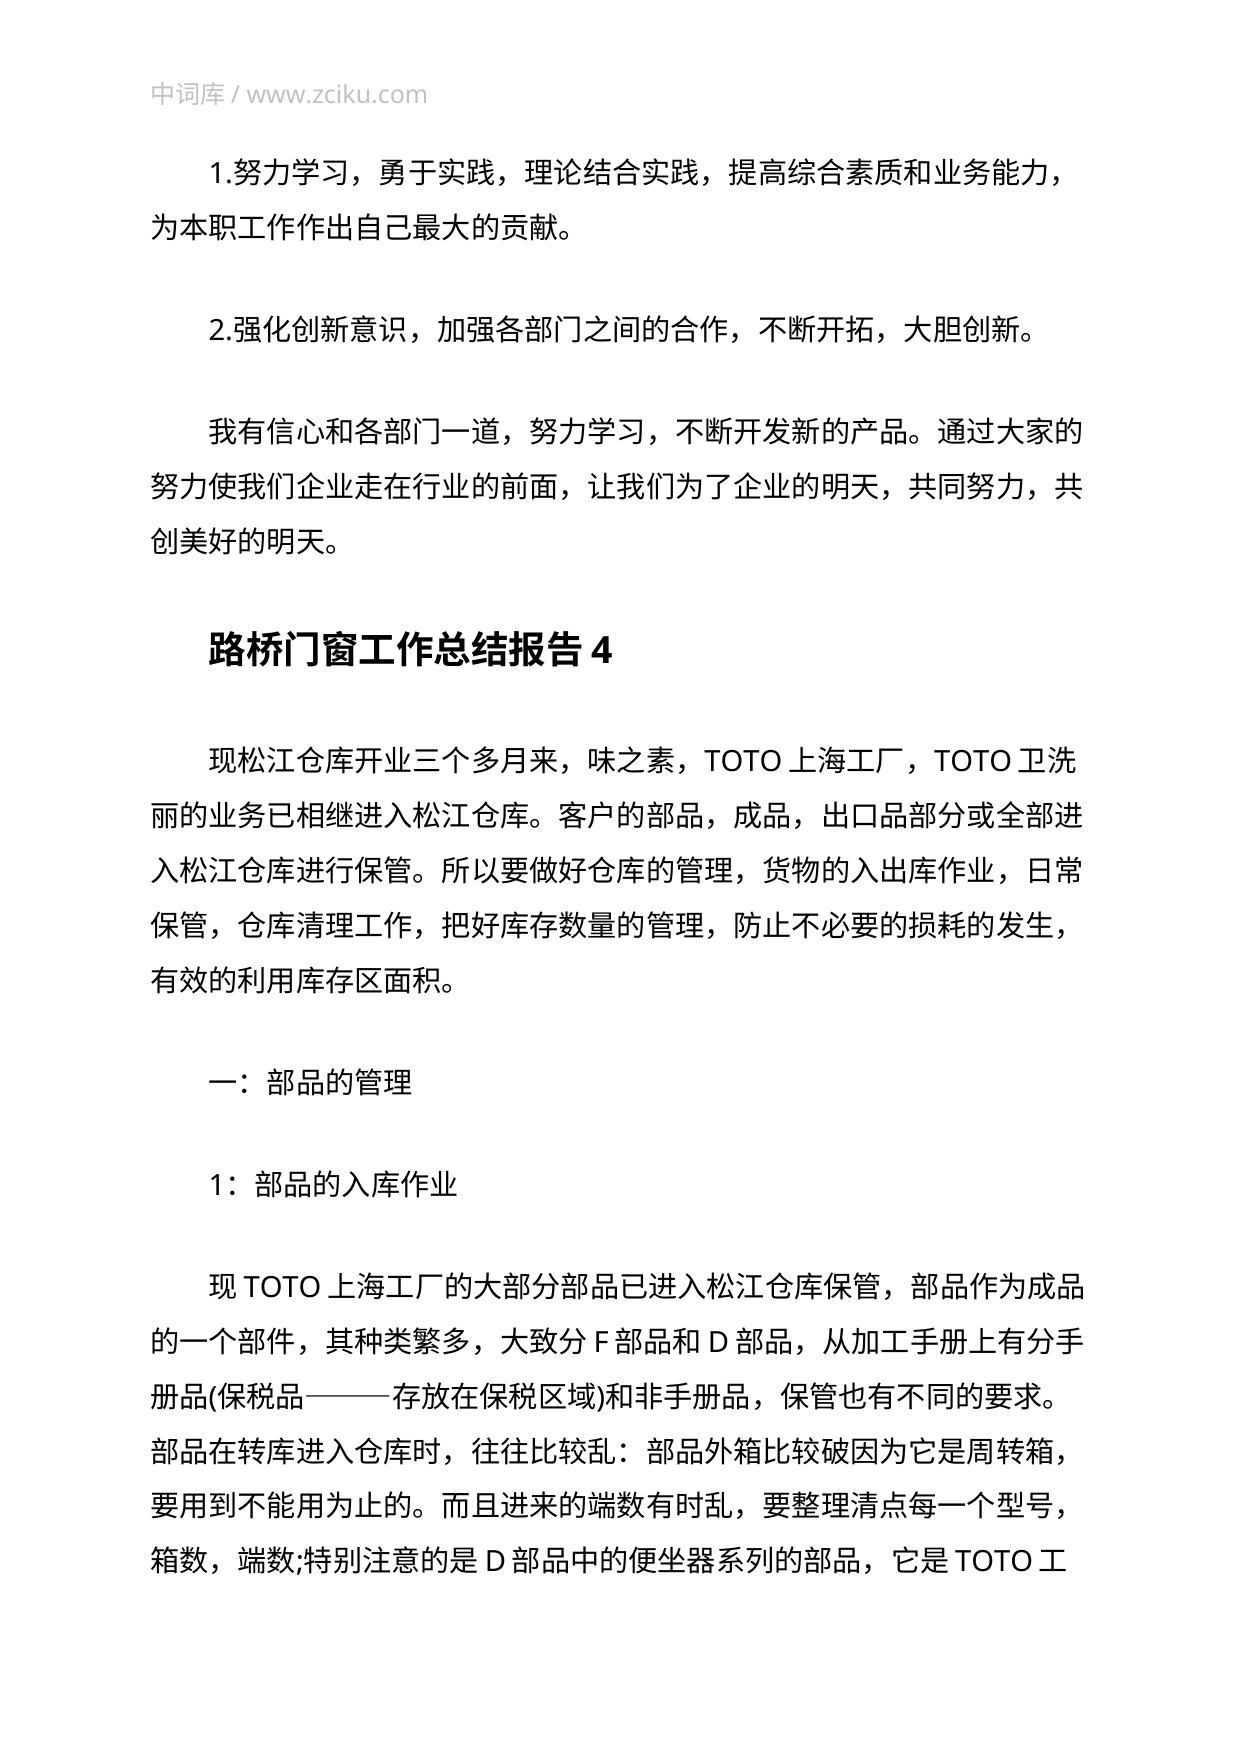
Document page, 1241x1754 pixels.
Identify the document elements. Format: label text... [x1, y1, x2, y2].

text 一：部品的管理 [150, 1059, 1090, 1102]
text 2.强化创新意识，加强各部门之间的合作，不断开拓，大胆创新。 [150, 307, 1090, 349]
text 路桥门窗工作总结报告4 [150, 620, 1090, 675]
text 现松江仓库开业三个多月来，味之素，TOTO上海工厂，TOTO卫洗丽的业务已相继进入松江仓库。客户的部品，成品，出口品部分或全部进入松江仓库进行保管。所以要做好仓库的管理，货物的入出库作业，日常保管，仓库清理工作，把好库存数量的管理，防止不必要的损耗的发生，有效的利用库存区面积。 [150, 738, 1090, 1000]
text 我有信心和各部门一道，努力学习，不断开发新的产品。通过大家的努力使我们企业走在行业的前面，让我们为了企业的明天，共同努力，共创美好的明天。 [150, 409, 1090, 561]
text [150, 1263, 1090, 1580]
text 1.努力学习，勇于实践，理论结合实践，提高综合素质和业务能力，为本职工作作出自己最大的贡献。 [150, 150, 1090, 247]
text 1：部品的入库作业 [150, 1161, 1090, 1203]
